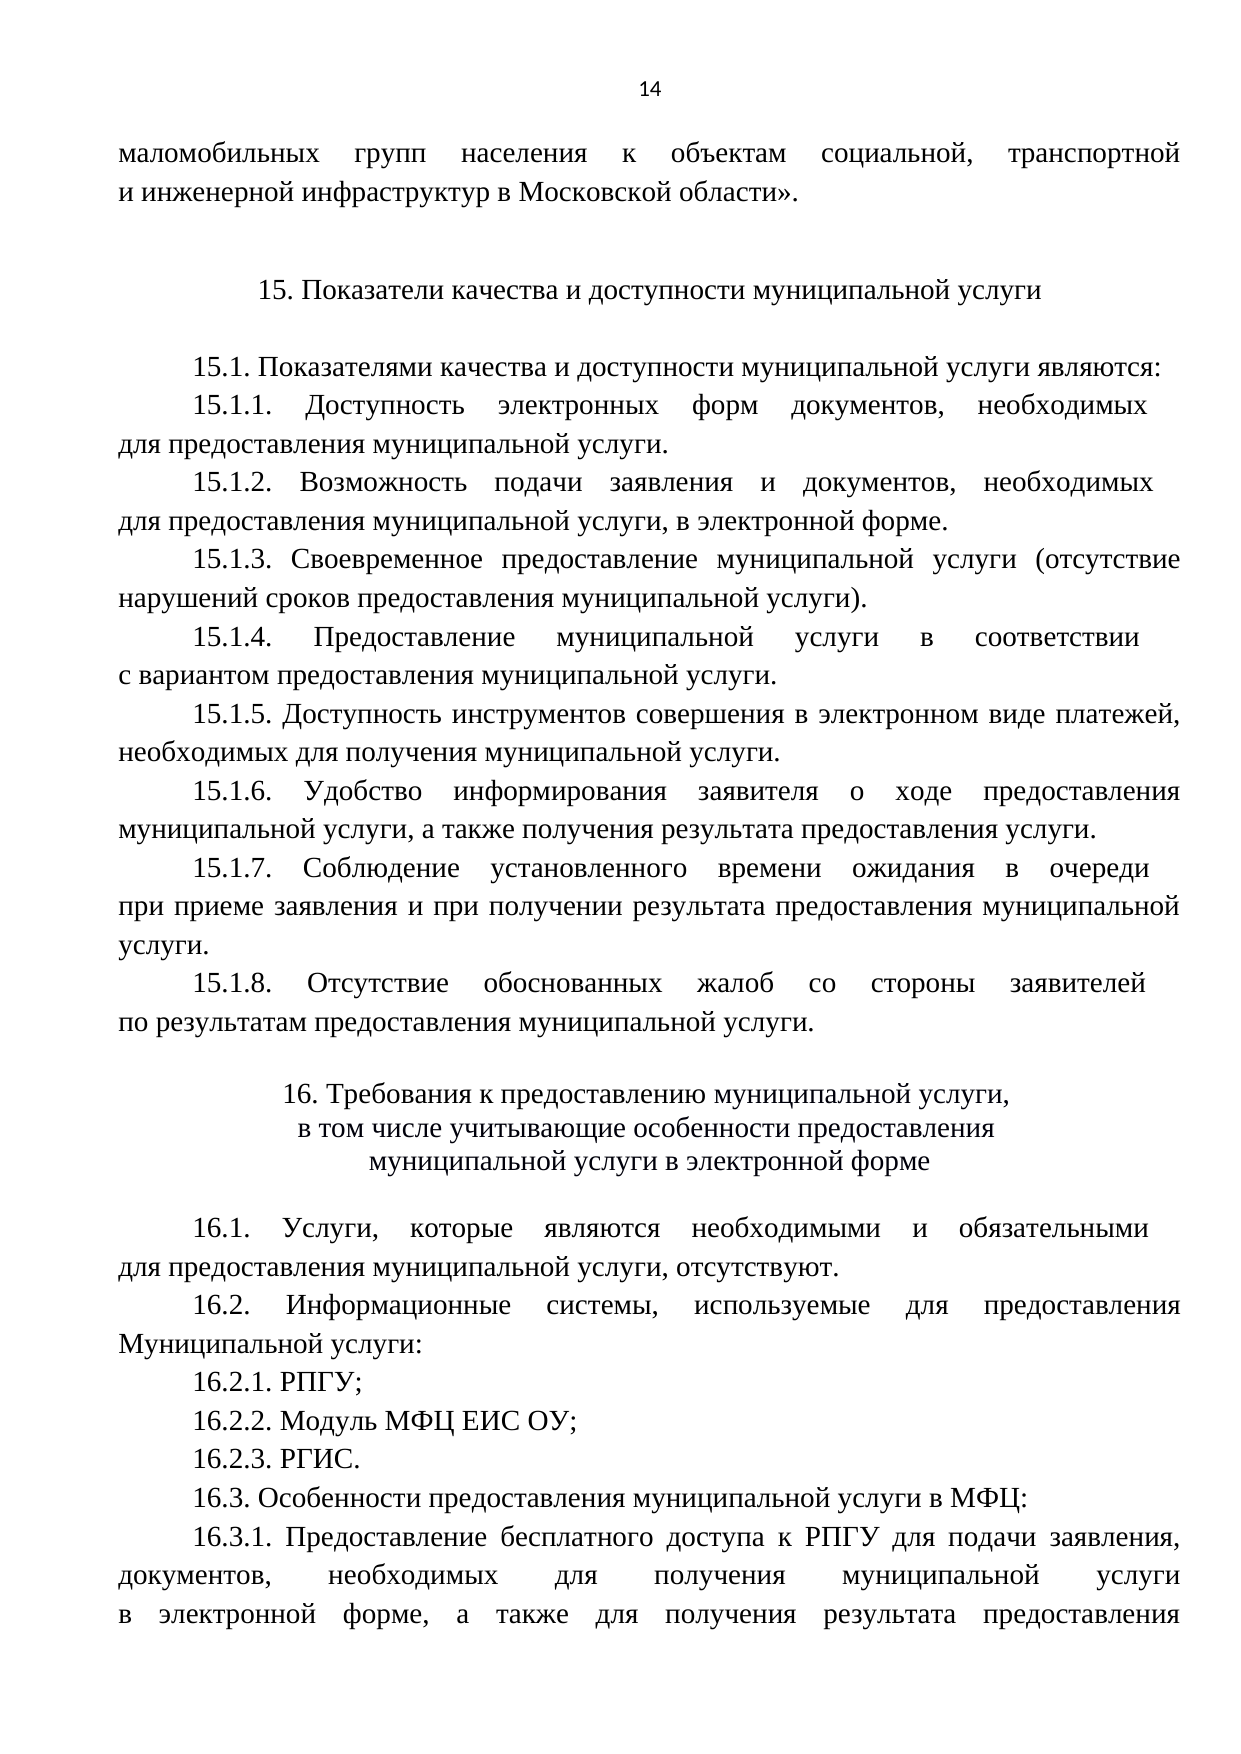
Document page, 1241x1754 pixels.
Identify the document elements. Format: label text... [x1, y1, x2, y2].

subtitle 16. Требования к предоставлению муниципальной услуги, в том числе учитывающие особенности предоставления муниципальной услуги в электронной форме [118, 1076, 1181, 1177]
text 16.2.2. Модуль МФЦ ЕИС ОУ; [118, 1403, 1181, 1437]
subtitle 15. Показатели качества и доступности муниципальной услуги [118, 272, 1181, 305]
text 16.3. Особенности предоставления муниципальной услуги в МФЦ: [118, 1480, 1181, 1514]
text 15.1.5. Доступность инструментов совершения в электронном виде платежей, необходимых для получения муниципальной услуги. [118, 696, 1181, 768]
text 15.1.4. Предоставление муниципальной услуги в соответствии с вариантом предоставления муниципальной услуги. [118, 619, 1181, 691]
text 16.1. Услуги, которые являются необходимыми и обязательными для предоставления муниципальной услуги, отсутствуют. [118, 1210, 1181, 1282]
text 16.2. Информационные системы, используемые для предоставления Муниципальной услуги: [118, 1287, 1181, 1359]
text 15.1.1. Доступность электронных форм документов, необходимых для предоставления муниципальной услуги. [118, 387, 1181, 459]
text 15.1.7. Соблюдение установленного времени ожидания в очереди при приеме заявления и при получении результата предоставления муниципальной услуги. [118, 850, 1181, 961]
text 15.1.2. Возможность подачи заявления и документов, необходимых для предоставления муниципальной услуги, в электронной форме. [118, 464, 1181, 537]
text 15.1. Показателями качества и доступности муниципальной услуги являются: [118, 349, 1181, 382]
text 15.1.8. Отсутствие обоснованных жалоб со стороны заявителей по результатам предоставления муниципальной услуги. [118, 966, 1181, 1038]
text 15.1.6. Удобство информирования заявителя о ходе предоставления муниципальной услуги, а также получения результата предоставления услуги. [118, 773, 1181, 845]
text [118, 135, 1181, 207]
text 16.2.3. РГИС. [118, 1442, 1181, 1475]
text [118, 1519, 1181, 1629]
text 15.1.3. Своевременное предоставление муниципальной услуги (отсутствие нарушений сроков предоставления муниципальной услуги). [118, 542, 1181, 614]
text 16.2.1. РПГУ; [118, 1364, 1181, 1398]
